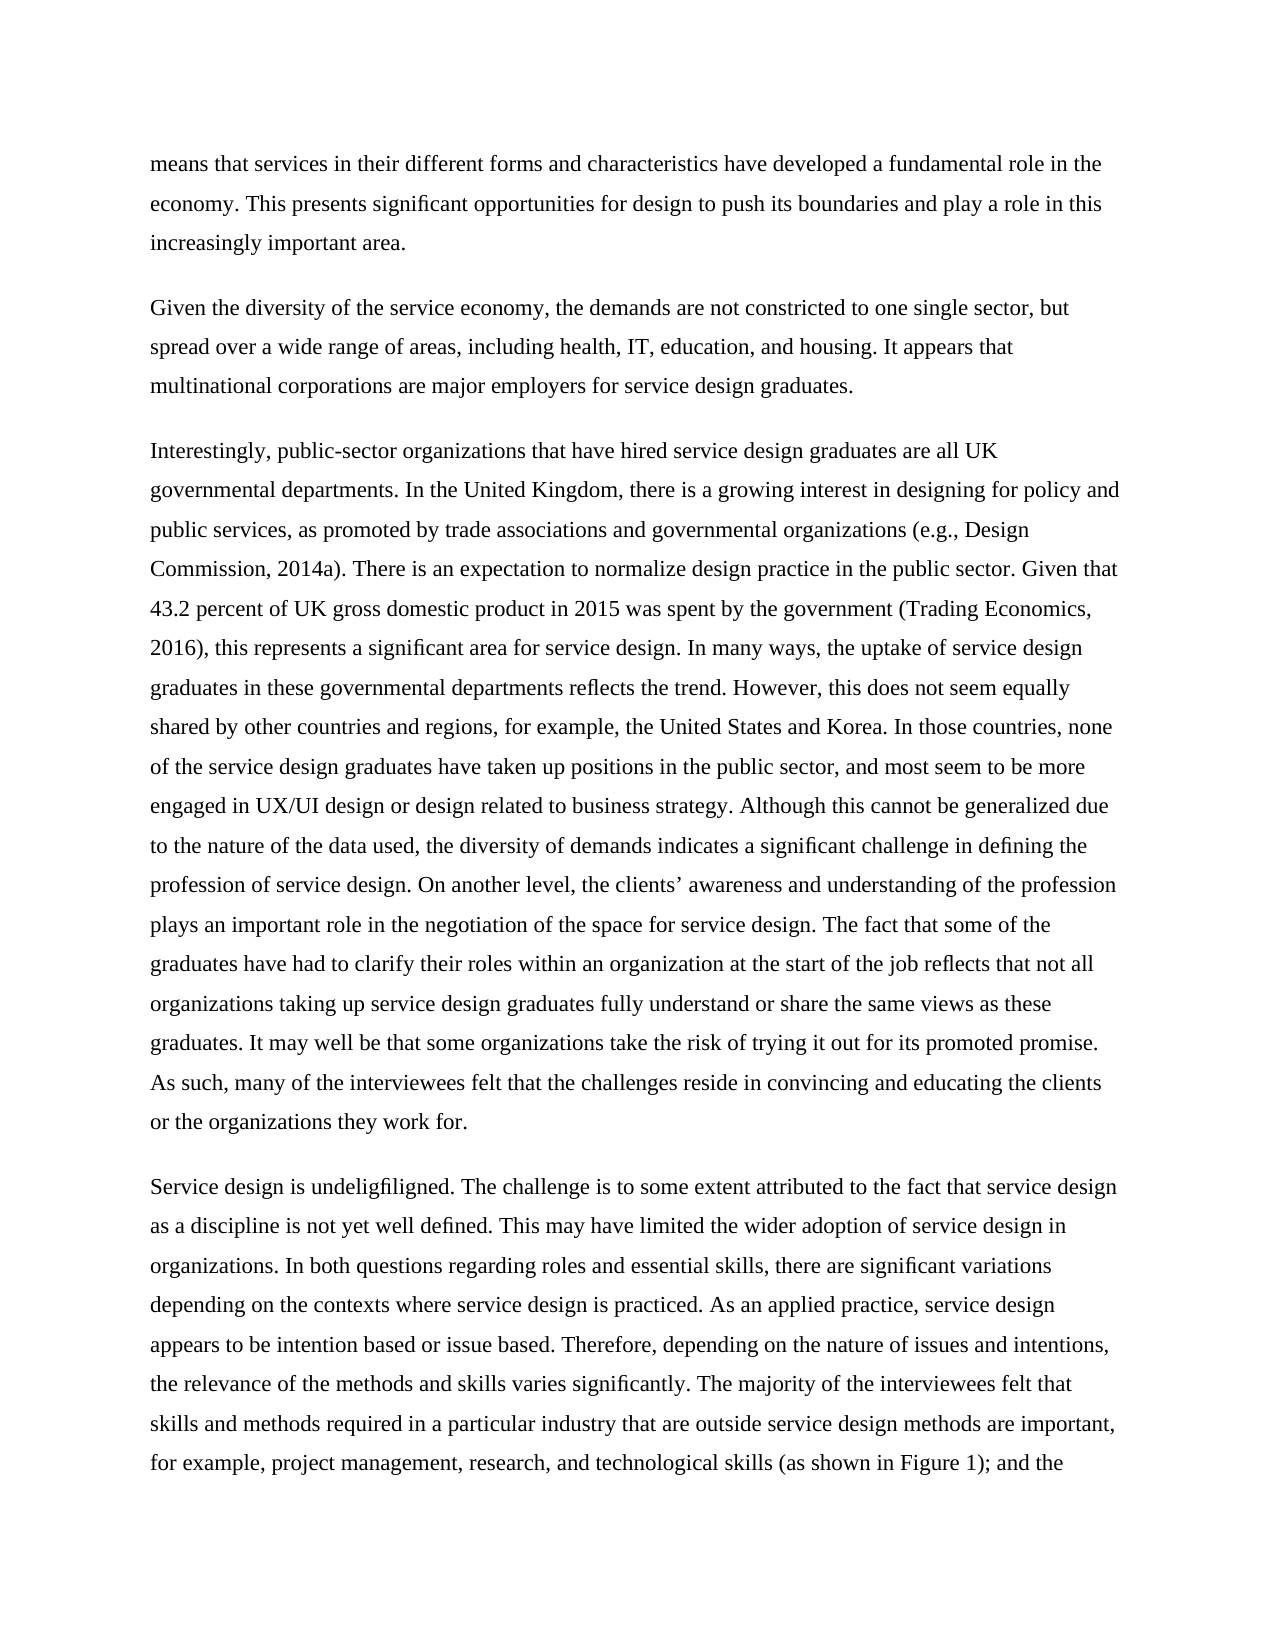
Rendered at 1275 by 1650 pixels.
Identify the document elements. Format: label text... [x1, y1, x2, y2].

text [150, 1173, 1126, 1475]
text Interestingly, public-sector organizations that have hired service design graduates are all UK governmental departments. In the United Kingdom, there is a growing interest in designing for policy and public services, as promoted by trade associations and governmental organizations (e.g., Design Commission, 2014a). There is an expectation to normalize design practice in the public sector. Given that 43.2 percent of UK gross domestic product in 2015 was spent by the government (Trading Economics, 2016), this represents a signiﬁcant area for service design. In many ways, the uptake of service design graduates in these governmental departments reﬂects the trend. However, this does not seem equally shared by other countries and regions, for example, the United States and Korea. In those countries, none of the service design graduates have taken up positions in the public sector, and most seem to be more engaged in UX/UI design or design related to business strategy. Although this cannot be generalized due to the nature of the data used, the diversity of demands indicates a signiﬁcant challenge in deﬁning the profession of service design. On another level, the clients’ awareness and understanding of the profession plays an important role in the negotiation of the space for service design. The fact that some of the graduates have had to clarify their roles within an organization at the start of the job reﬂects that not all organizations taking up service design graduates fully understand or share the same views as these graduates. It may well be that some organizations take the risk of trying it out for its promoted promise. As such, many of the interviewees felt that the challenges reside in convincing and educating the clients or the organizations they work for. [150, 437, 1126, 1134]
text Given the diversity of the service economy, the demands are not constricted to one single sector, but spread over a wide range of areas, including health, IT, education, and housing. It appears that multinational corporations are major employers for service design graduates. [150, 294, 1126, 399]
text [150, 150, 1126, 256]
